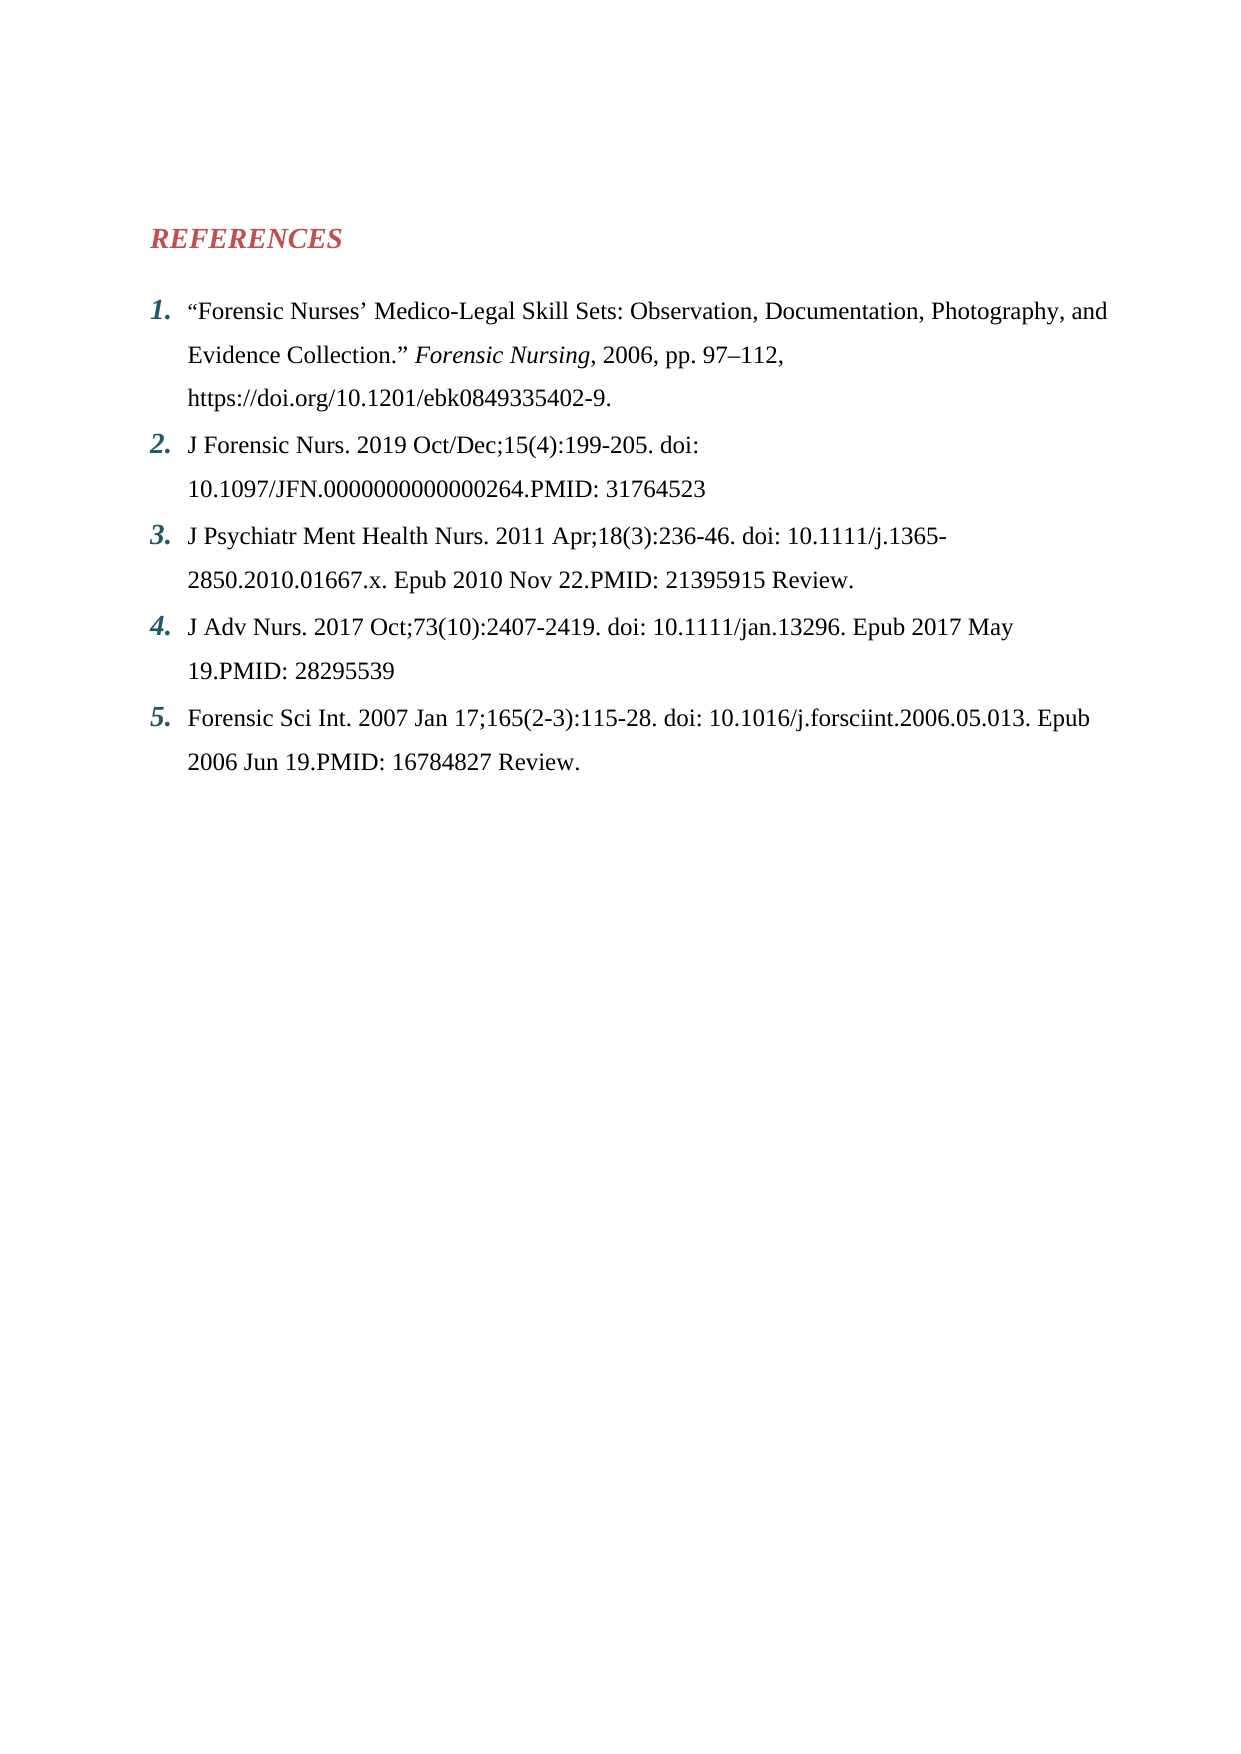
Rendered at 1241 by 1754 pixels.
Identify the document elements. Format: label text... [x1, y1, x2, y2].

list J Adv Nurs. 2017 Oct;73(10):2407-2419. doi: 10.1111/jan.13296. Epub 2017 May 19.PMID: 28295539 [150, 608, 1124, 685]
list Forensic Sci Int. 2007 Jan 17;165(2-3):115-28. doi: 10.1016/j.forsciint.2006.05.013. Epub 2006 Jun 19.PMID: 16784827 Review. [150, 699, 1124, 776]
list J Psychiatr Ment Health Nurs. 2011 Apr;18(3):236-46. doi: 10.1111/j.1365-2850.2010.01667.x. Epub 2010 Nov 22.PMID: 21395915 Review. [150, 517, 1124, 594]
list “Forensic Nurses’ Medico-Legal Skill Sets: Observation, Documentation, Photography, and Evidence Collection.” Forensic Nursing, 2006, pp. 97–112, https://doi.org/10.1201/ebk0849335402-9. [150, 292, 1124, 412]
list J Forensic Nurs. 2019 Oct/Dec;15(4):199-205. doi: 10.1097/JFN.0000000000000264.PMID: 31764523 [150, 426, 1124, 503]
text REFERENCES [150, 221, 1090, 255]
